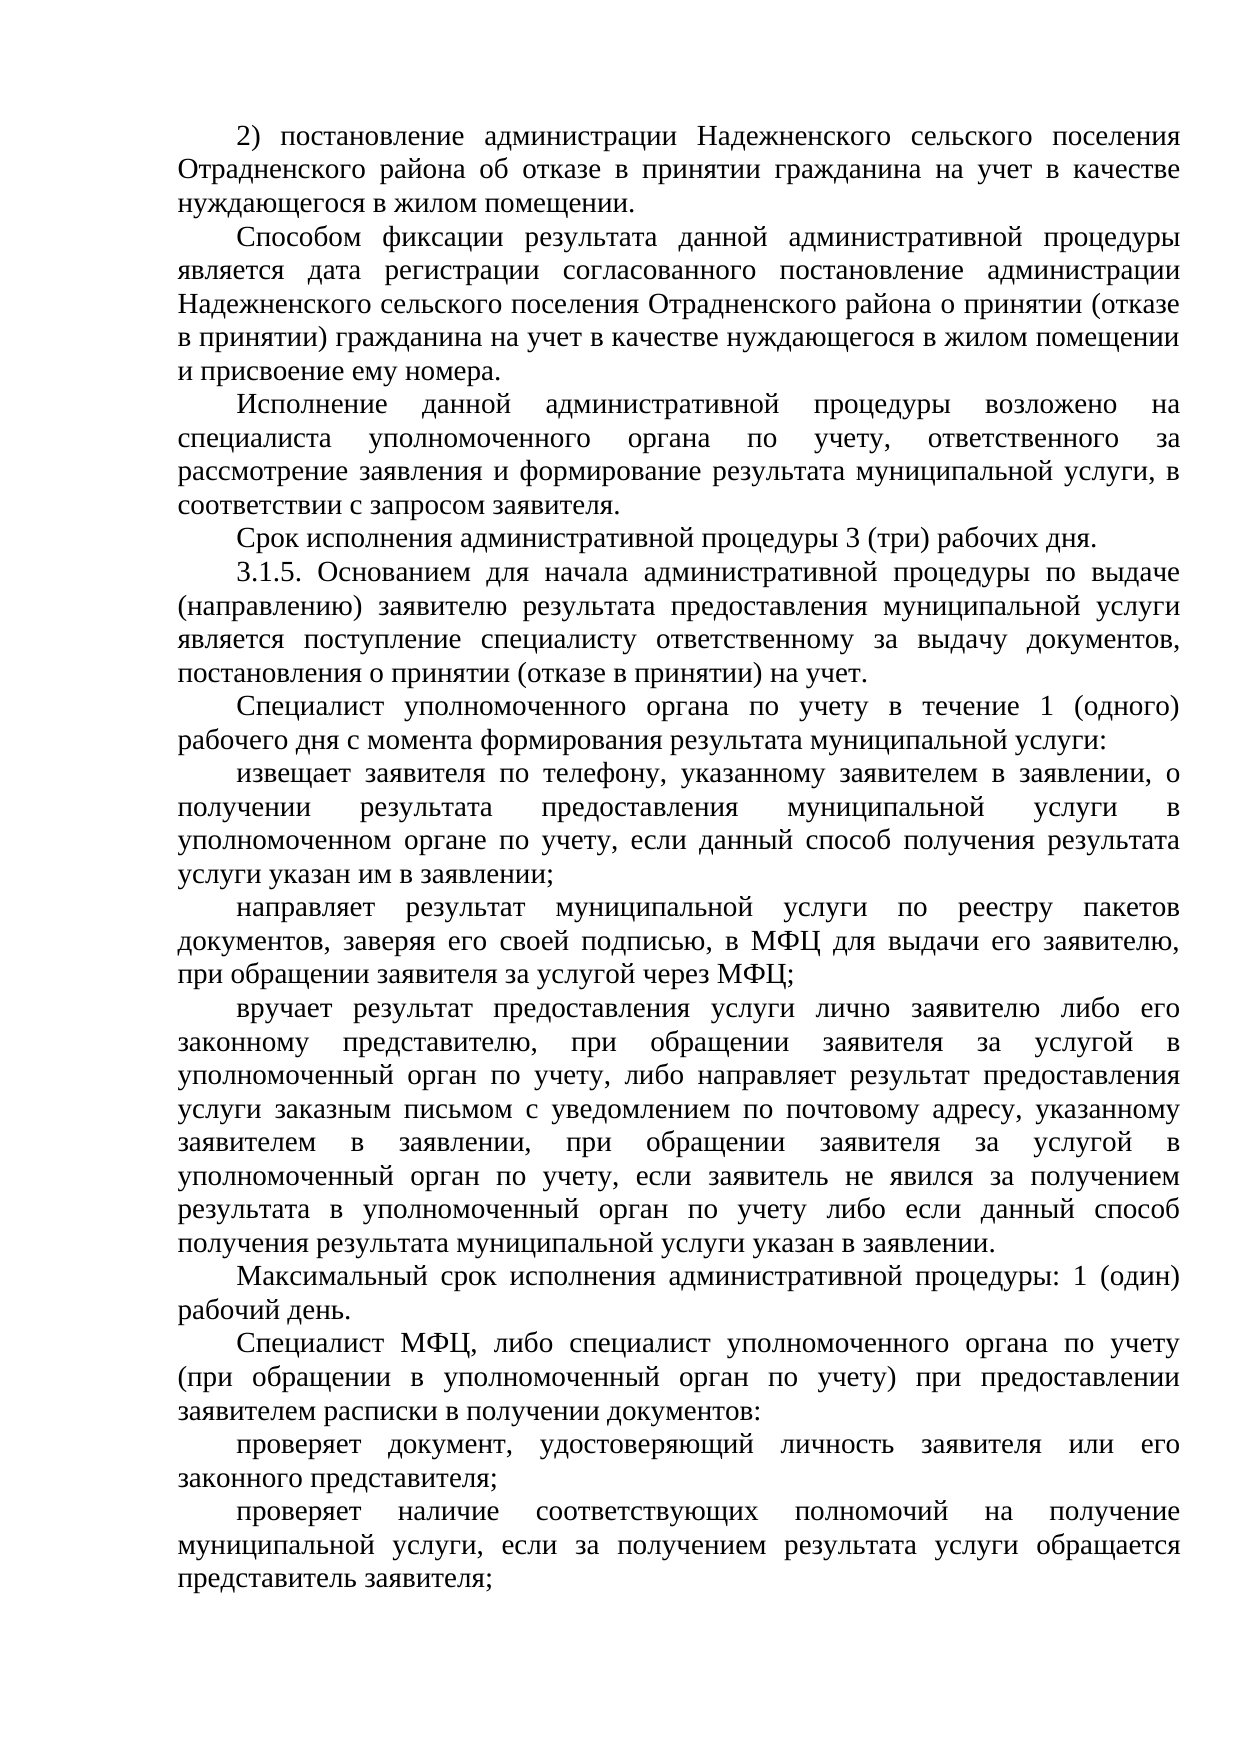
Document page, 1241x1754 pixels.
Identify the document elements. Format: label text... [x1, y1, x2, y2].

text Срок исполнения административной процедуры 3 (три) рабочих дня. [177, 521, 1181, 554]
text направляет результат муниципальной услуги по реестру пакетов документов, заверяя его своей подписью, в МФЦ для выдачи его заявителю, при обращении заявителя за услугой через МФЦ; [177, 889, 1181, 990]
text Специалист МФЦ, либо специалист уполномоченного органа по учету (при обращении в уполномоченный орган по учету) при предоставлении заявителем расписки в получении документов: [177, 1326, 1181, 1426]
text Исполнение данной административной процедуры возложено на специалиста уполномоченного органа по учету, ответственного за рассмотрение заявления и формирование результата муниципальной услуги, в соответствии с запросом заявителя. [177, 386, 1181, 521]
text Способом фиксации результата данной административной процедуры является дата регистрации согласованного постановление администрации Надежненского сельского поселения Отрадненского района о принятии (отказе в принятии) гражданина на учет в качестве нуждающегося в жилом помещении и присвоение ему номера. [177, 219, 1181, 386]
text 3.1.5. Основанием для начала административной процедуры по выдаче (направлению) заявителю результата предоставления муниципальной услуги является поступление специалисту ответственному за выдачу документов, постановления о принятии (отказе в принятии) на учет. [177, 554, 1181, 688]
text Специалист уполномоченного органа по учету в течение 1 (одного) рабочего дня с момента формирования результата муниципальной услуги: [177, 688, 1181, 755]
text 2) постановление администрации Надежненского сельского поселения Отрадненского района об отказе в принятии гражданина на учет в качестве нуждающегося в жилом помещении. [177, 118, 1181, 219]
text вручает результат предоставления услуги лично заявителю либо его законному представителю, при обращении заявителя за услугой в уполномоченный орган по учету, либо направляет результат предоставления услуги заказным письмом с уведомлением по почтовому адресу, указанному заявителем в заявлении, при обращении заявителя за услугой в уполномоченный орган по учету, если заявитель не явился за получением результата в уполномоченный орган по учету либо если данный способ получения результата муниципальной услуги указан в заявлении. [177, 990, 1181, 1258]
text Максимальный срок исполнения административной процедуры: 1 (один) рабочий день. [177, 1258, 1181, 1326]
text проверяет документ, удостоверяющий личность заявителя или его законного представителя; [177, 1426, 1181, 1493]
text проверяет наличие соответствующих полномочий на получение муниципальной услуги, если за получением результата услуги обращается представитель заявителя; [177, 1493, 1181, 1594]
text извещает заявителя по телефону, указанному заявителем в заявлении, о получении результата предоставления муниципальной услуги в уполномоченном органе по учету, если данный способ получения результата услуги указан им в заявлении; [177, 755, 1181, 889]
